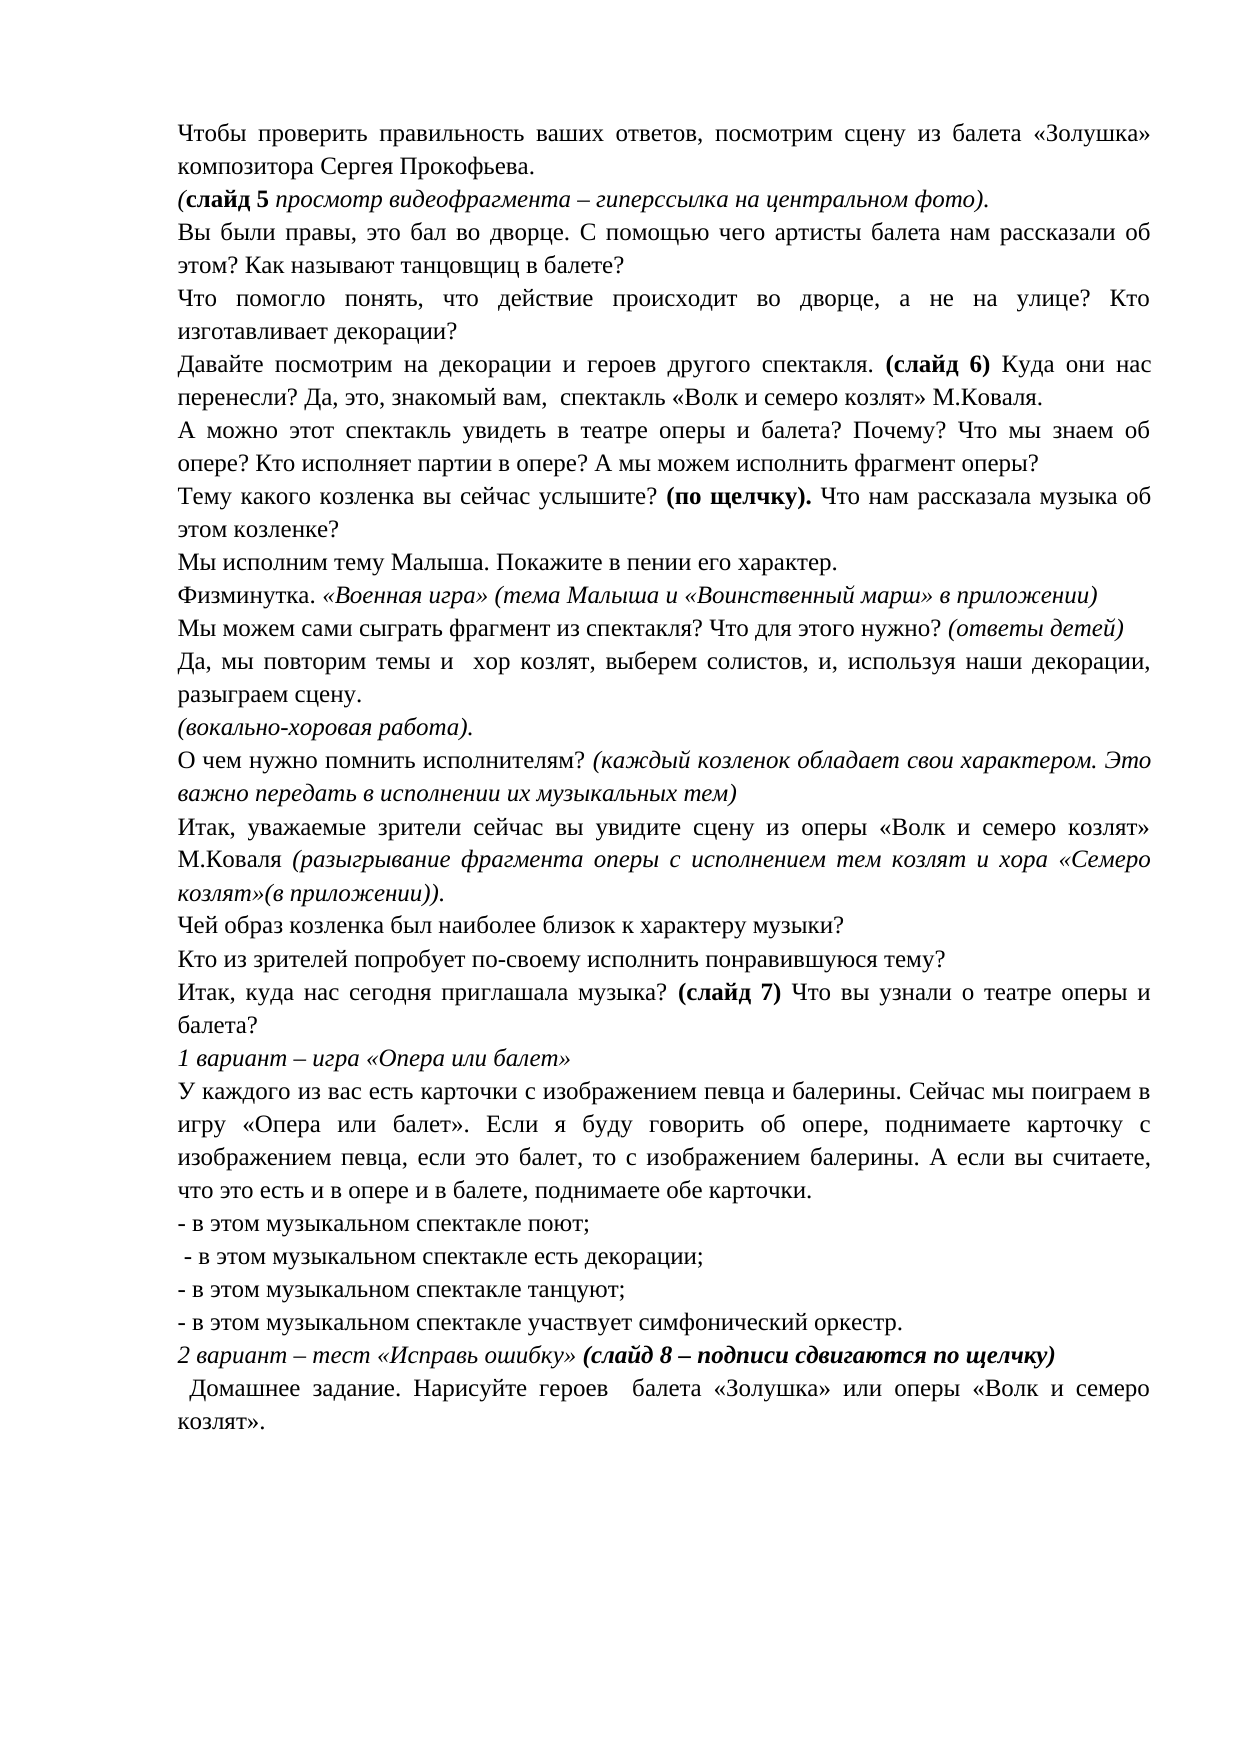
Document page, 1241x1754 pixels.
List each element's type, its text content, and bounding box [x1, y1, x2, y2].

text Итак, куда нас сегодня приглашала музыка? (слайд 7) Что вы узнали о театре оперы и балета? [177, 977, 1152, 1038]
text Давайте посмотрим на декорации и героев другого спектакля. (слайд 6) Куда они нас перенесли? Да, это, знакомый вам, спектакль «Волк и семеро козлят» М.Коваля. [177, 349, 1152, 411]
text Мы исполним тему Малыша. Покажите в пении его характер. [177, 547, 1152, 576]
text - в этом музыкальном спектакле есть декорации; [177, 1241, 1152, 1269]
text - в этом музыкальном спектакле поют; [177, 1208, 1152, 1237]
text Мы можем сами сыграть фрагмент из спектакля? Что для этого нужно? (ответы детей) [177, 613, 1152, 642]
text Да, мы повторим темы и хор козлят, выберем солистов, и, используя наши декорации, разыграем сцену. [177, 646, 1152, 708]
text - в этом музыкальном спектакле танцуют; [177, 1274, 1152, 1303]
text 2 вариант – тест «Исправь ошибку» (слайд 8 – подписи сдвигаются по щелчку) [177, 1340, 1152, 1369]
text Вы были правы, это бал во дворце. С помощью чего артисты балета нам рассказали об этом? Как называют танцовщиц в балете? [177, 217, 1152, 279]
text Домашнее задание. Нарисуйте героев балета «Золушка» или оперы «Волк и семеро козлят». [177, 1373, 1152, 1435]
text 1 вариант – игра «Опера или балет» [177, 1043, 1152, 1071]
text О чем нужно помнить исполнителям? (каждый козленок обладает свои характером. Это важно передать в исполнении их музыкальных тем) [177, 746, 1152, 807]
text Что помогло понять, что действие происходит во дворце, а не на улице? Кто изготавливает декорации? [177, 283, 1152, 345]
text (слайд 5 просмотр видеофрагмента – гиперссылка на центральном фото). [177, 184, 1152, 213]
text (вокально-хоровая работа). [177, 712, 1152, 741]
text Итак, уважаемые зрители сейчас вы увидите сцену из оперы «Волк и семеро козлят» М.Коваля (разыгрывание фрагмента оперы с исполнением тем козлят и хора «Семеро козлят»(в приложении)). [177, 812, 1152, 906]
text Физминутка. «Военная игра» (тема Малыша и «Воинственный марш» в приложении) [177, 580, 1152, 609]
text Кто из зрителей попробует по-своему исполнить понравившуюся тему? [177, 944, 1152, 972]
text Чей образ козленка был наиболее близок к характеру музыки? [177, 911, 1152, 939]
text Тему какого козленка вы сейчас услышите? (по щелчку). Что нам рассказала музыка об этом козленке? [177, 481, 1152, 543]
text - в этом музыкальном спектакле участвует симфонический оркестр. [177, 1307, 1152, 1336]
text А можно этот спектакль увидеть в театре оперы и балета? Почему? Что мы знаем об опере? Кто исполняет партии в опере? А мы можем исполнить фрагмент оперы? [177, 415, 1152, 477]
text У каждого из вас есть карточки с изображением певца и балерины. Сейчас мы поиграем в игру «Опера или балет». Если я буду говорить об опере, поднимаете карточку с изображением певца, если это балет, то с изображением балерины. А если вы считаете, что это есть и в опере и в балете, поднимаете обе карточки. [177, 1076, 1152, 1203]
text Чтобы проверить правильность ваших ответов, посмотрим сцену из балета «Золушка» композитора Сергея Прокофьева. [177, 118, 1152, 180]
